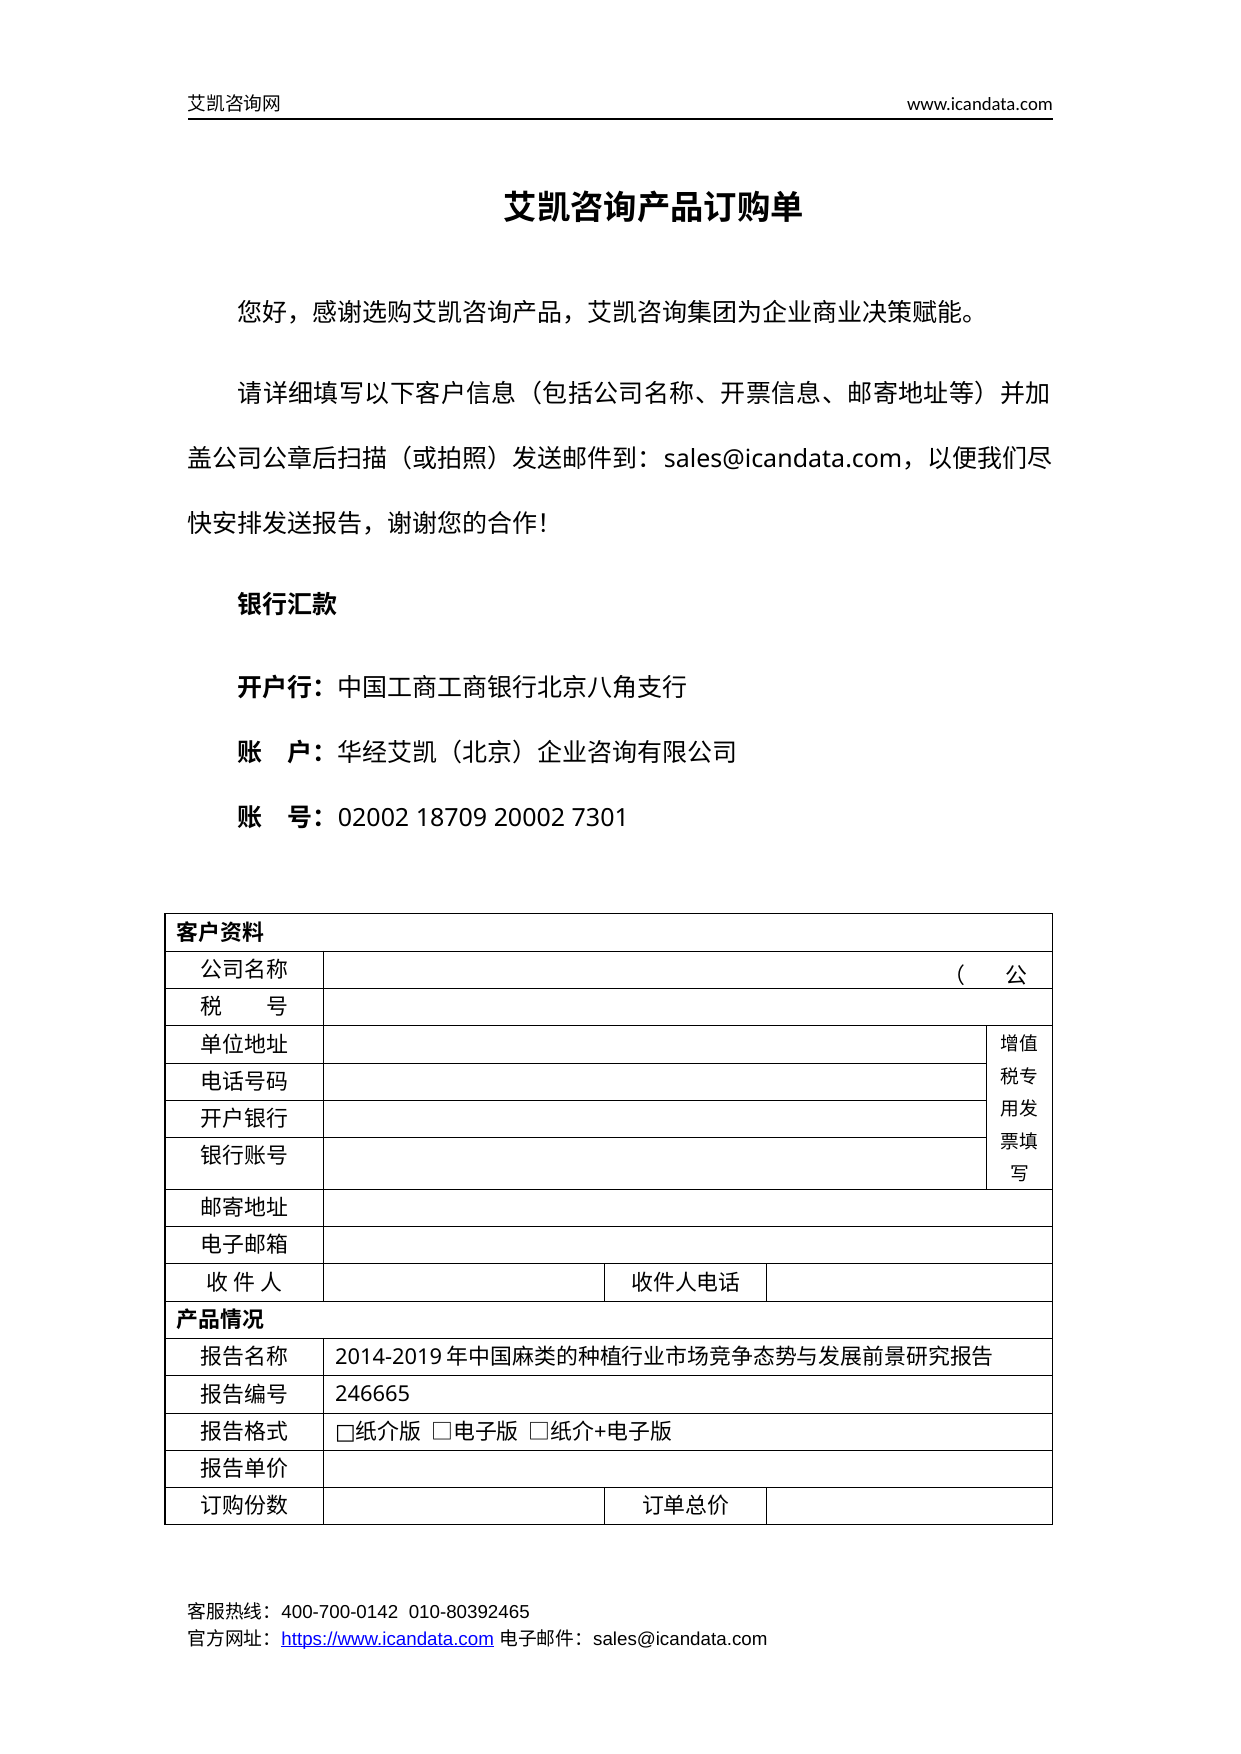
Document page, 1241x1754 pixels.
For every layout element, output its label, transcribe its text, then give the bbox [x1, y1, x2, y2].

table_cell [324, 1101, 986, 1137]
table_cell [324, 989, 1052, 1025]
table_cell [324, 1264, 604, 1301]
table_cell 2014-2019年中国麻类的种植行业市场竞争态势与发展前景研究报告 [324, 1339, 1052, 1375]
table_cell 邮寄地址 [166, 1190, 323, 1226]
table_cell 开户银行 [166, 1101, 323, 1137]
table_cell 电话号码 [166, 1064, 323, 1100]
table_cell 246665 [324, 1376, 1052, 1412]
text 艾凯咨询产品订购单 [187, 172, 1053, 237]
table_cell □纸介版 □电子版 □纸介+电子版 [324, 1414, 1052, 1450]
table_cell [324, 1190, 1052, 1226]
table_cell 产品情况 [166, 1302, 1052, 1338]
table_cell 税 号 [166, 989, 323, 1025]
table_cell 电子邮箱 [166, 1227, 323, 1263]
table_cell [767, 1488, 1052, 1524]
text 银行汇款 [187, 570, 1053, 635]
text 开户行：中国工商工商银行北京八角支行 [187, 653, 1053, 718]
table_cell [767, 1264, 1052, 1301]
table_cell [324, 1064, 986, 1100]
table_cell [324, 1451, 1052, 1487]
table_cell 收件人电话 [605, 1264, 766, 1301]
table_cell 单位地址 [166, 1026, 323, 1062]
table_cell [324, 952, 1052, 988]
table_cell 报告格式 [166, 1414, 323, 1450]
table_cell 报告名称 [166, 1339, 323, 1375]
table_cell 公司名称 [166, 952, 323, 988]
table_cell 报告单价 [166, 1451, 323, 1487]
text 您好，感谢选购艾凯咨询产品，艾凯咨询集团为企业商业决策赋能。 [187, 278, 1053, 343]
table_cell 订购份数 [166, 1488, 323, 1524]
table_cell 订单总价 [605, 1488, 766, 1524]
table_cell [324, 1138, 986, 1189]
table_cell [324, 1227, 1052, 1263]
table_cell 报告编号 [166, 1376, 323, 1412]
text 请详细填写以下客户信息（包括公司名称、开票信息、邮寄地址等）并加盖公司公章后扫描（或拍照）发送邮件到：sales@icandata.com，以便我们尽快安排发送报告，谢谢您的合作！ [187, 359, 1053, 554]
table_cell 增值税专用发票填写 [987, 1026, 1052, 1189]
table_cell [324, 1488, 604, 1524]
table_cell 银行账号 [166, 1138, 323, 1189]
text 账 户：华经艾凯（北京）企业咨询有限公司 [187, 718, 1053, 783]
table_cell [324, 1026, 986, 1062]
table_cell 收 件 人 [166, 1264, 323, 1301]
table_header 客户资料 [166, 914, 1052, 951]
text 账 号：02002 18709 20002 7301 [187, 783, 1053, 848]
